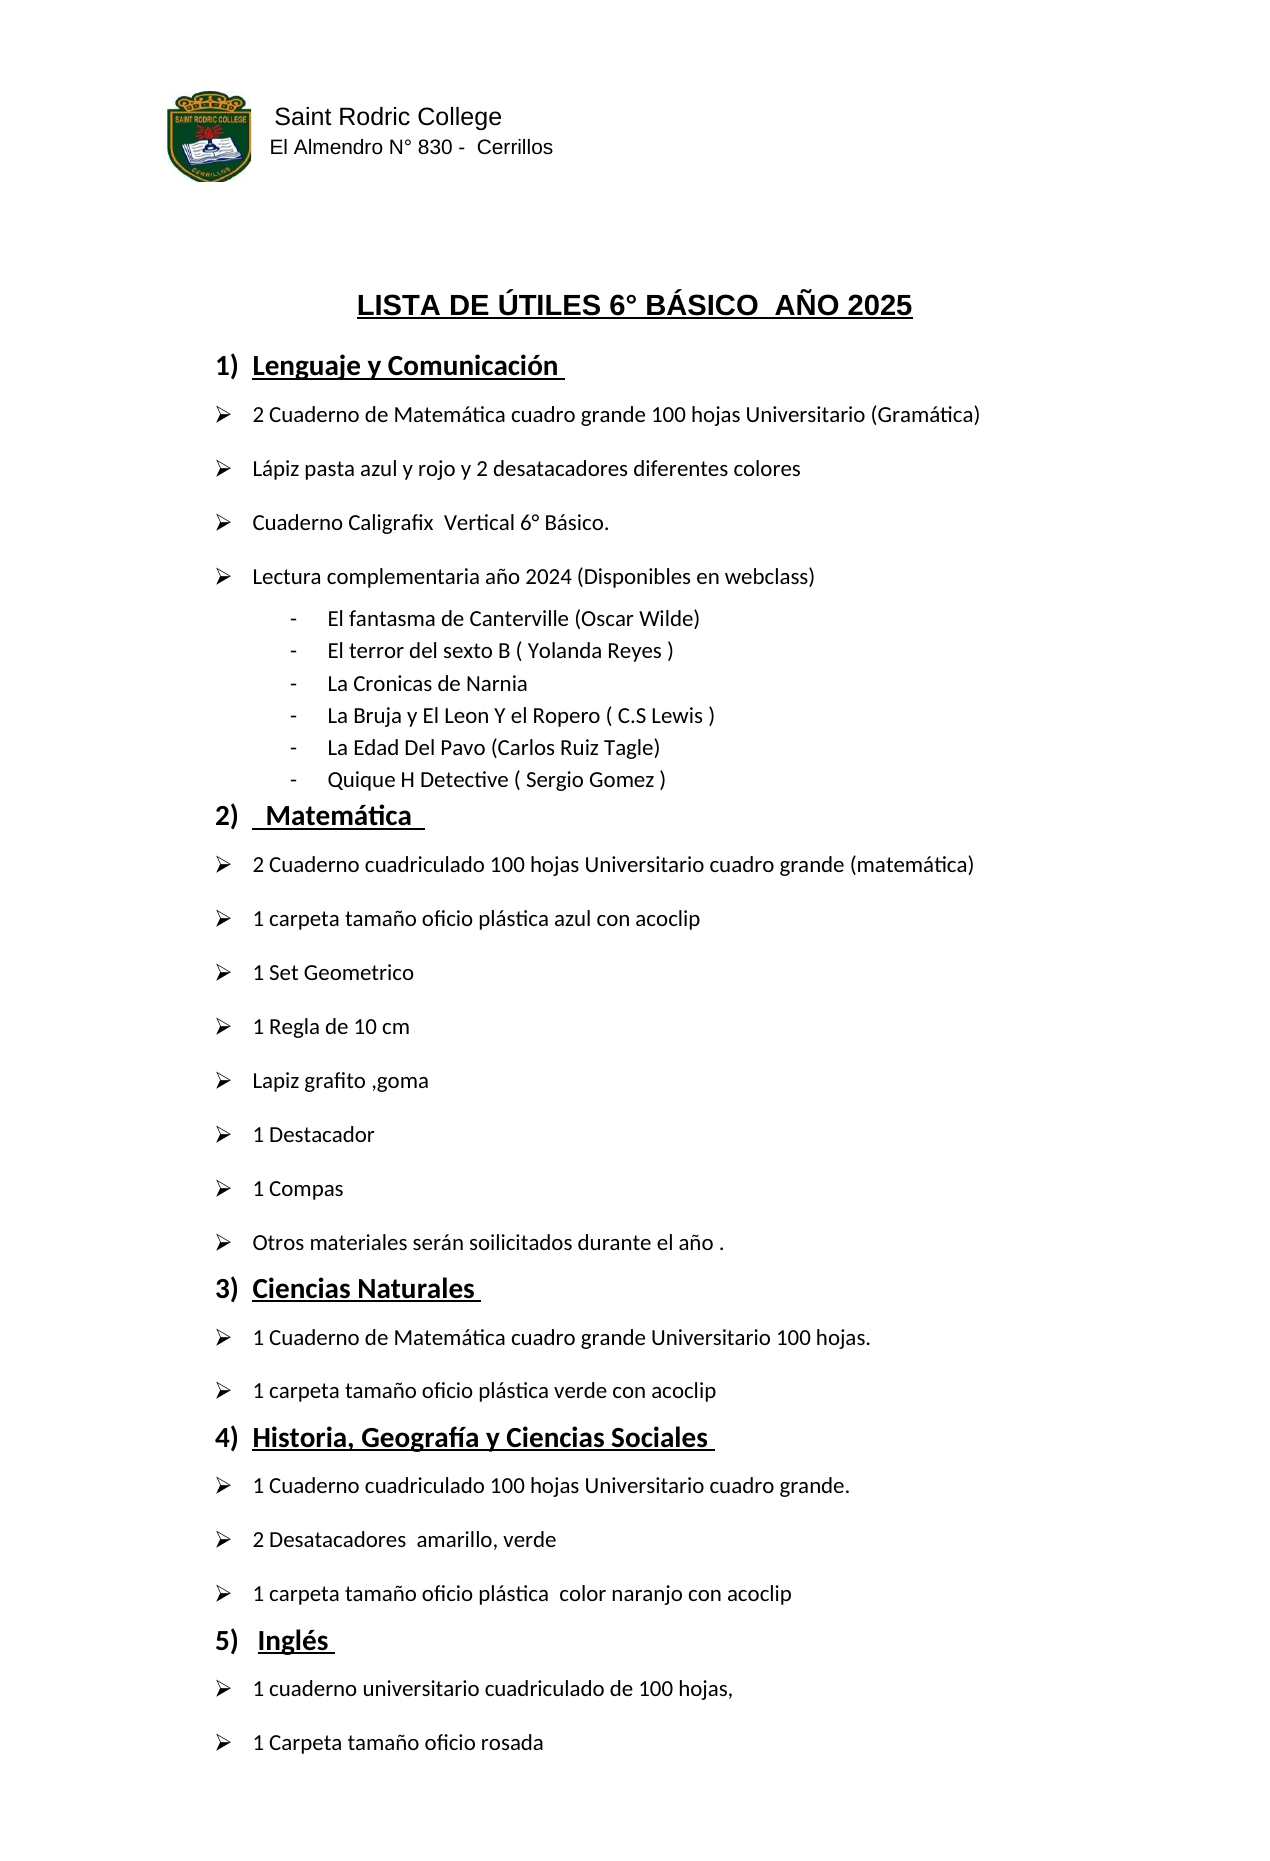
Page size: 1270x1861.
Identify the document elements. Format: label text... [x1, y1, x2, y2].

picture [167, 91, 252, 182]
list Lápiz pasta azul y rojo y 2 desatacadores diferentes colores [215, 442, 1092, 489]
list Otros materiales serán soilicitados durante el año . [215, 1216, 1092, 1263]
list Inglés [215, 1622, 1092, 1657]
list Lapiz grafito ,goma [215, 1054, 1092, 1101]
list Matemática [215, 797, 1092, 833]
list Lenguaje y Comunicación [215, 347, 1092, 383]
text LISTA DE ÚTILES 6° BÁSICO AÑO 2025 [177, 288, 1092, 322]
list Lectura complementaria año 2024 (Disponibles en webclass) [215, 550, 1092, 597]
list 1 carpeta tamaño oficio plástica azul con acoclip [215, 892, 1092, 939]
list El terror del sexto B ( Yolanda Reyes ) [290, 636, 1092, 664]
list 1 Destacador [215, 1108, 1092, 1155]
list 1 Carpeta tamaño oficio rosada [215, 1717, 1092, 1763]
list 1 Cuaderno de Matemática cuadro grande Universitario 100 hojas. [215, 1311, 1092, 1358]
list Ciencias Naturales [215, 1270, 1092, 1306]
list La Cronicas de Narnia [290, 669, 1092, 697]
list 1 Regla de 10 cm [215, 1000, 1092, 1047]
list 1 Compas [215, 1162, 1092, 1209]
list El fantasma de Canterville (Oscar Wilde) [290, 604, 1092, 632]
list 1 carpeta tamaño oficio plástica color naranjo con acoclip [215, 1568, 1092, 1615]
list 1 cuaderno universitario cuadriculado de 100 hojas, [215, 1663, 1092, 1709]
list 2 Cuaderno de Matemática cuadro grande 100 hojas Universitario (Gramática) [215, 388, 1092, 435]
list 1 carpeta tamaño oficio plástica verde con acoclip [215, 1365, 1092, 1412]
list Historia, Geografía y Ciencias Sociales [215, 1419, 1092, 1454]
list Cuaderno Caligrafix Vertical 6° Básico. [215, 496, 1092, 543]
list 1 Set Geometrico [215, 946, 1092, 993]
list La Edad Del Pavo (Carlos Ruiz Tagle) [290, 733, 1092, 761]
list 2 Desatacadores amarillo, verde [215, 1514, 1092, 1561]
list Quique H Detective ( Sergio Gomez ) [290, 765, 1092, 793]
list 1 Cuaderno cuadriculado 100 hojas Universitario cuadro grande. [215, 1460, 1092, 1507]
list La Bruja y El Leon Y el Ropero ( C.S Lewis ) [290, 701, 1092, 729]
list 2 Cuaderno cuadriculado 100 hojas Universitario cuadro grande (matemática) [215, 838, 1092, 885]
